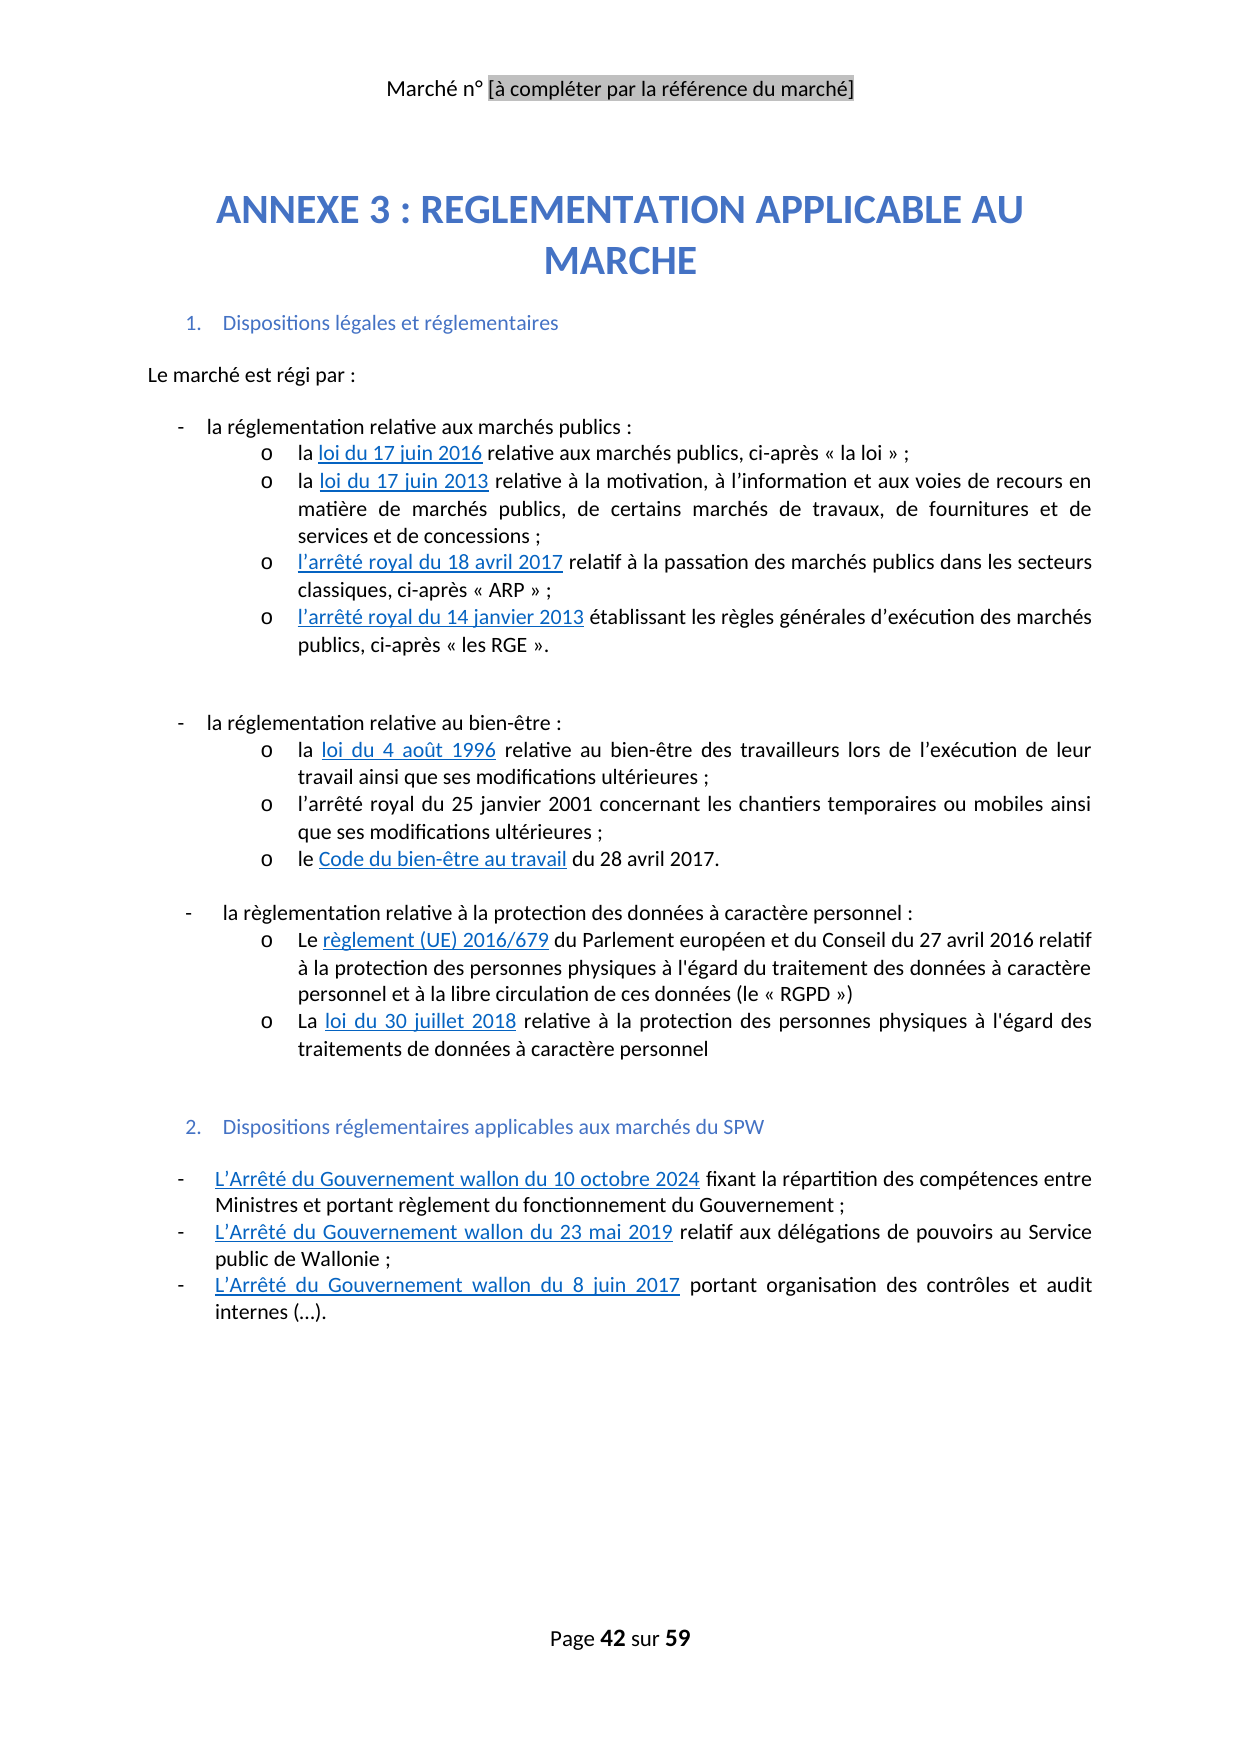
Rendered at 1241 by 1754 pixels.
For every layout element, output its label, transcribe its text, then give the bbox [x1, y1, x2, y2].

list le Code du bien-être au travail du 28 avril 2017. [260, 845, 1093, 872]
list l’arrêté royal du 18 avril 2017 relatif à la passation des marchés publics dans les secteurs classiques, ci-après « ARP » ; [260, 548, 1093, 603]
list la loi du 17 juin 2013 relative à la motivation, à l’information et aux voies de recours en matière de marchés publics, de certains marchés de travaux, de fournitures et de services et de concessions ; [260, 467, 1093, 548]
text Le marché est régi par : [148, 361, 1093, 388]
list l’arrêté royal du 25 janvier 2001 concernant les chantiers temporaires ou mobiles ainsi que ses modifications ultérieures ; [260, 790, 1093, 845]
list Dispositions réglementaires applicables aux marchés du SPW [185, 1113, 1093, 1140]
list la réglementation relative aux marchés publics : [177, 413, 1093, 439]
list la règlementation relative à la protection des données à caractère personnel : [185, 899, 1093, 926]
list la réglementation relative au bien-être : [177, 709, 1093, 736]
subtitle ANNEXE 3 : REGLEMENTATION APPLICABLE AU MARCHE [148, 183, 1093, 284]
list l’arrêté royal du 14 janvier 2013 établissant les règles générales d’exécution des marchés publics, ci-après « les RGE ». [260, 603, 1093, 657]
list La loi du 30 juillet 2018 relative à la protection des personnes physiques à l'égard des traitements de données à caractère personnel [260, 1007, 1093, 1061]
list la loi du 17 juin 2016 relative aux marchés publics, ci-après « la loi » ; [260, 439, 1093, 467]
list la loi du 4 août 1996 relative au bien-être des travailleurs lors de l’exécution de leur travail ainsi que ses modifications ultérieures ; [260, 736, 1093, 790]
list L’Arrêté du Gouvernement wallon du 8 juin 2017 portant organisation des contrôles et audit internes (…). [177, 1271, 1093, 1325]
list L’Arrêté du Gouvernement wallon du 23 mai 2019 relatif aux délégations de pouvoirs au Service public de Wallonie ; [177, 1218, 1093, 1271]
list Le règlement (UE) 2016/679 du Parlement européen et du Conseil du 27 avril 2016 relatif à la protection des personnes physiques à l'égard du traitement des données à caractère personnel et à la libre circulation de ces données (le « RGPD ») [260, 926, 1093, 1007]
list L’Arrêté du Gouvernement wallon du 10 octobre 2024 fixant la répartition des compétences entre Ministres et portant règlement du fonctionnement du Gouvernement ; [177, 1165, 1093, 1218]
list Dispositions légales et réglementaires [185, 309, 1093, 336]
